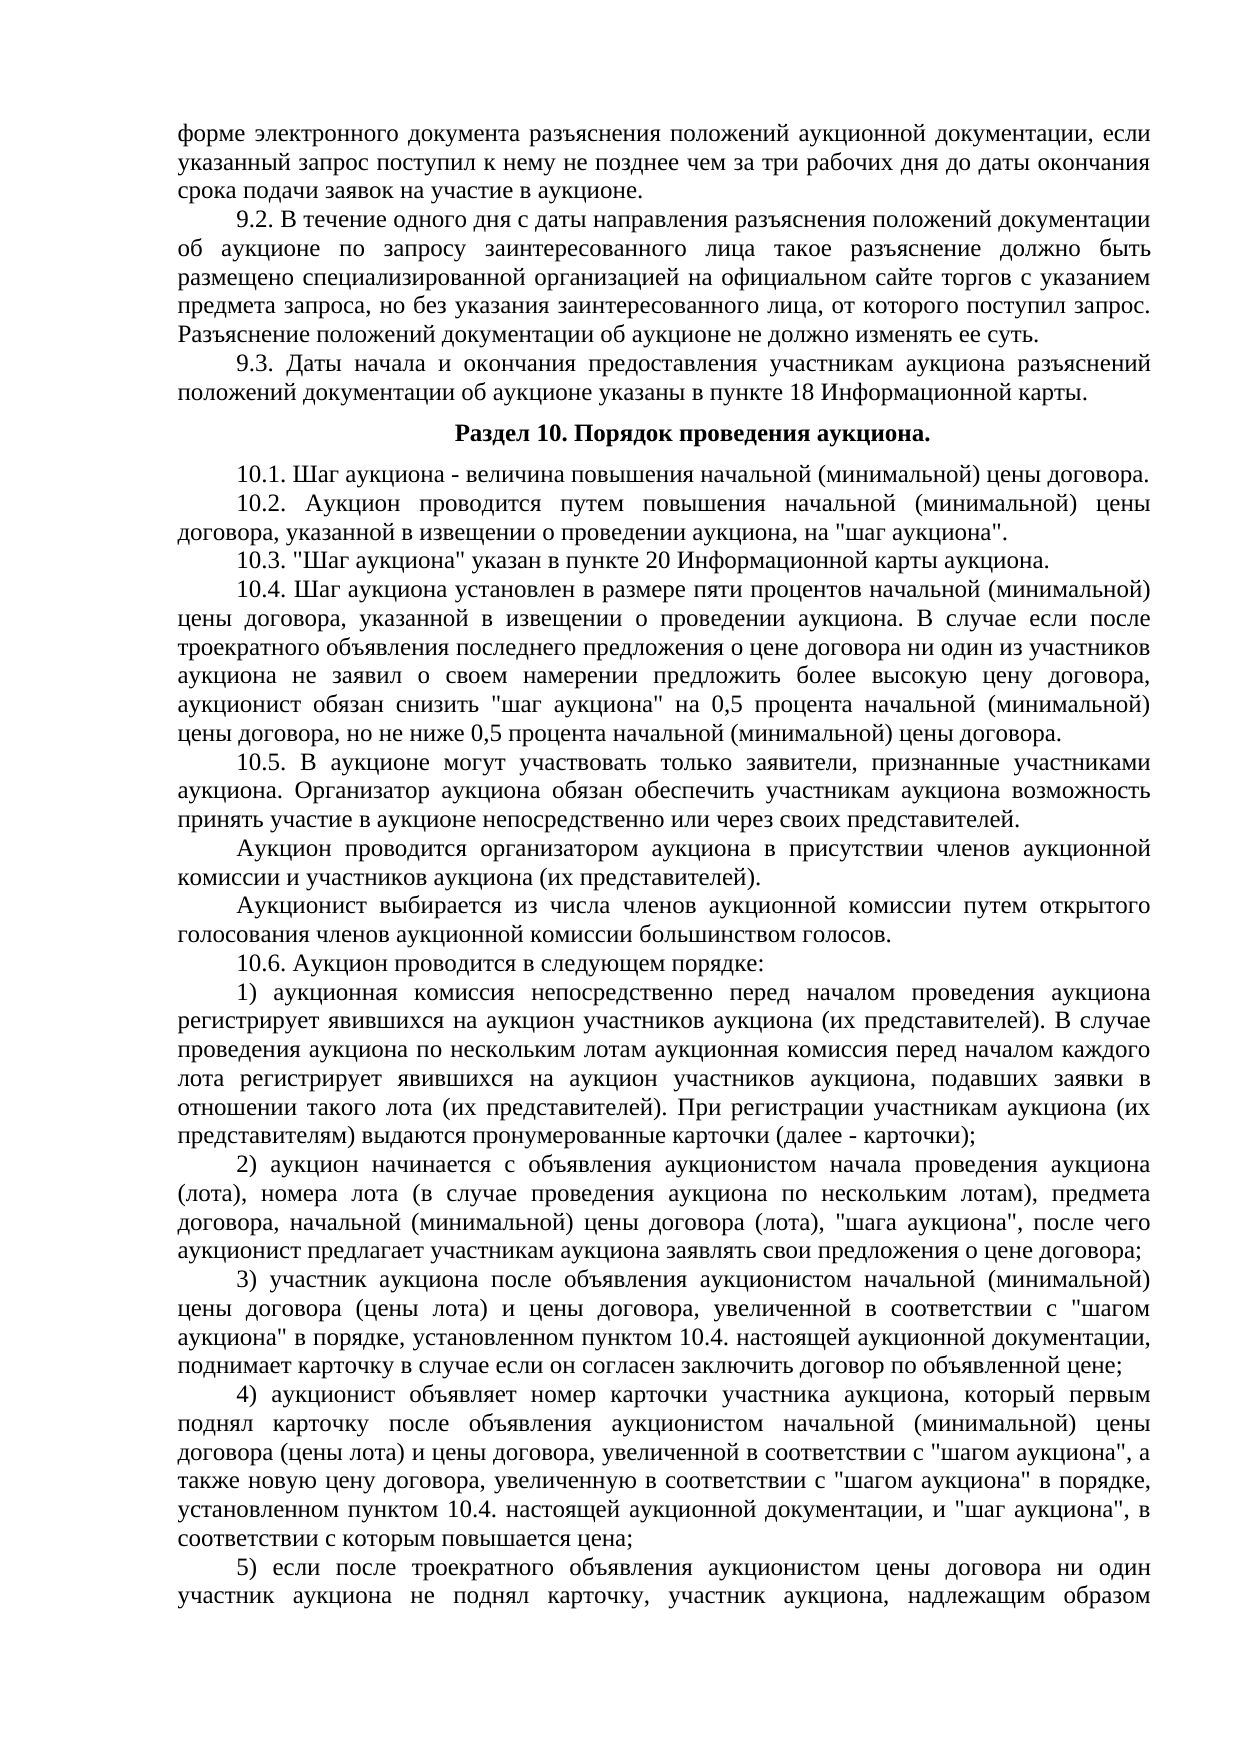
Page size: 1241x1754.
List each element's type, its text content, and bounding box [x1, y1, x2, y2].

title 10.6. Аукцион проводится в следующем порядке: [177, 948, 1152, 977]
title 10.2. Аукцион проводится путем повышения начальной (минимальной) цены договора, указанной в извещении о проведении аукциона, на "шаг аукциона". [177, 488, 1152, 546]
title 10.3. "Шаг аукциона" указан в пункте 20 Информационной карты аукциона. [177, 546, 1152, 574]
title 10.5. В аукционе могут участвовать только заявители, признанные участниками аукциона. Организатор аукциона обязан обеспечить участникам аукциона возможность принять участие в аукционе непосредственно или через своих представителей. [177, 747, 1152, 833]
title 10.1. Шаг аукциона - величина повышения начальной (минимальной) цены договора. [177, 459, 1152, 488]
title 3) участник аукциона после объявления аукционистом начальной (минимальной) цены договора (цены лота) и цены договора, увеличенной в соответствии с "шагом аукциона" в порядке, установленном пунктом 10.4. настоящей аукционной документации, поднимает карточку в случае если он согласен заключить договор по объявленной цене; [177, 1264, 1152, 1379]
title Аукционист выбирается из числа членов аукционной комиссии путем открытого голосования членов аукционной комиссии большинством голосов. [177, 891, 1152, 948]
title 4) аукционист объявляет номер карточки участника аукциона, который первым поднял карточку после объявления аукционистом начальной (минимальной) цены договора (цены лота) и цены договора, увеличенной в соответствии с "шагом аукциона", а также новую цену договора, увеличенную в соответствии с "шагом аукциона" в порядке, установленном пунктом 10.4. настоящей аукционной документации, и "шаг аукциона", в соответствии с которым повышается цена; [177, 1379, 1152, 1552]
text Раздел 10. Порядок проведения аукциона. [177, 418, 1152, 447]
title 9.2. В течение одного дня с даты направления разъяснения положений документации об аукционе по запросу заинтересованного лица такое разъяснение должно быть размещено специализированной организацией на официальном сайте торгов с указанием предмета запроса, но без указания заинтересованного лица, от которого поступил запрос. Разъяснение положений документации об аукционе не должно изменять ее суть. [177, 204, 1152, 348]
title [177, 1552, 1152, 1609]
title Аукцион проводится организатором аукциона в присутствии членов аукционной комиссии и участников аукциона (их представителей). [177, 833, 1152, 891]
title 2) аукцион начинается с объявления аукционистом начала проведения аукциона (лота), номера лота (в случае проведения аукциона по нескольким лотам), предмета договора, начальной (минимальной) цены договора (лота), "шага аукциона", после чего аукционист предлагает участникам аукциона заявлять свои предложения о цене договора; [177, 1149, 1152, 1264]
title 1) аукционная комиссия непосредственно перед началом проведения аукциона регистрирует явившихся на аукцион участников аукциона (их представителей). В случае проведения аукциона по нескольким лотам аукционная комиссия перед началом каждого лота регистрирует явившихся на аукцион участников аукциона, подавших заявки в отношении такого лота (их представителей). При регистрации участникам аукциона (их представителям) выдаются пронумерованные карточки (далее - карточки); [177, 977, 1152, 1149]
title 10.4. Шаг аукциона установлен в размере пяти процентов начальной (минимальной) цены договора, указанной в извещении о проведении аукциона. В случае если после троекратного объявления последнего предложения о цене договора ни один из участников аукциона не заявил о своем намерении предложить более высокую цену договора, аукционист обязан снизить "шаг аукциона" на 0,5 процента начальной (минимальной) цены договора, но не ниже 0,5 процента начальной (минимальной) цены договора. [177, 574, 1152, 747]
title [177, 118, 1152, 204]
title 9.3. Даты начала и окончания предоставления участникам аукциона разъяснений положений документации об аукционе указаны в пункте 18 Информационной карты. [177, 348, 1152, 406]
